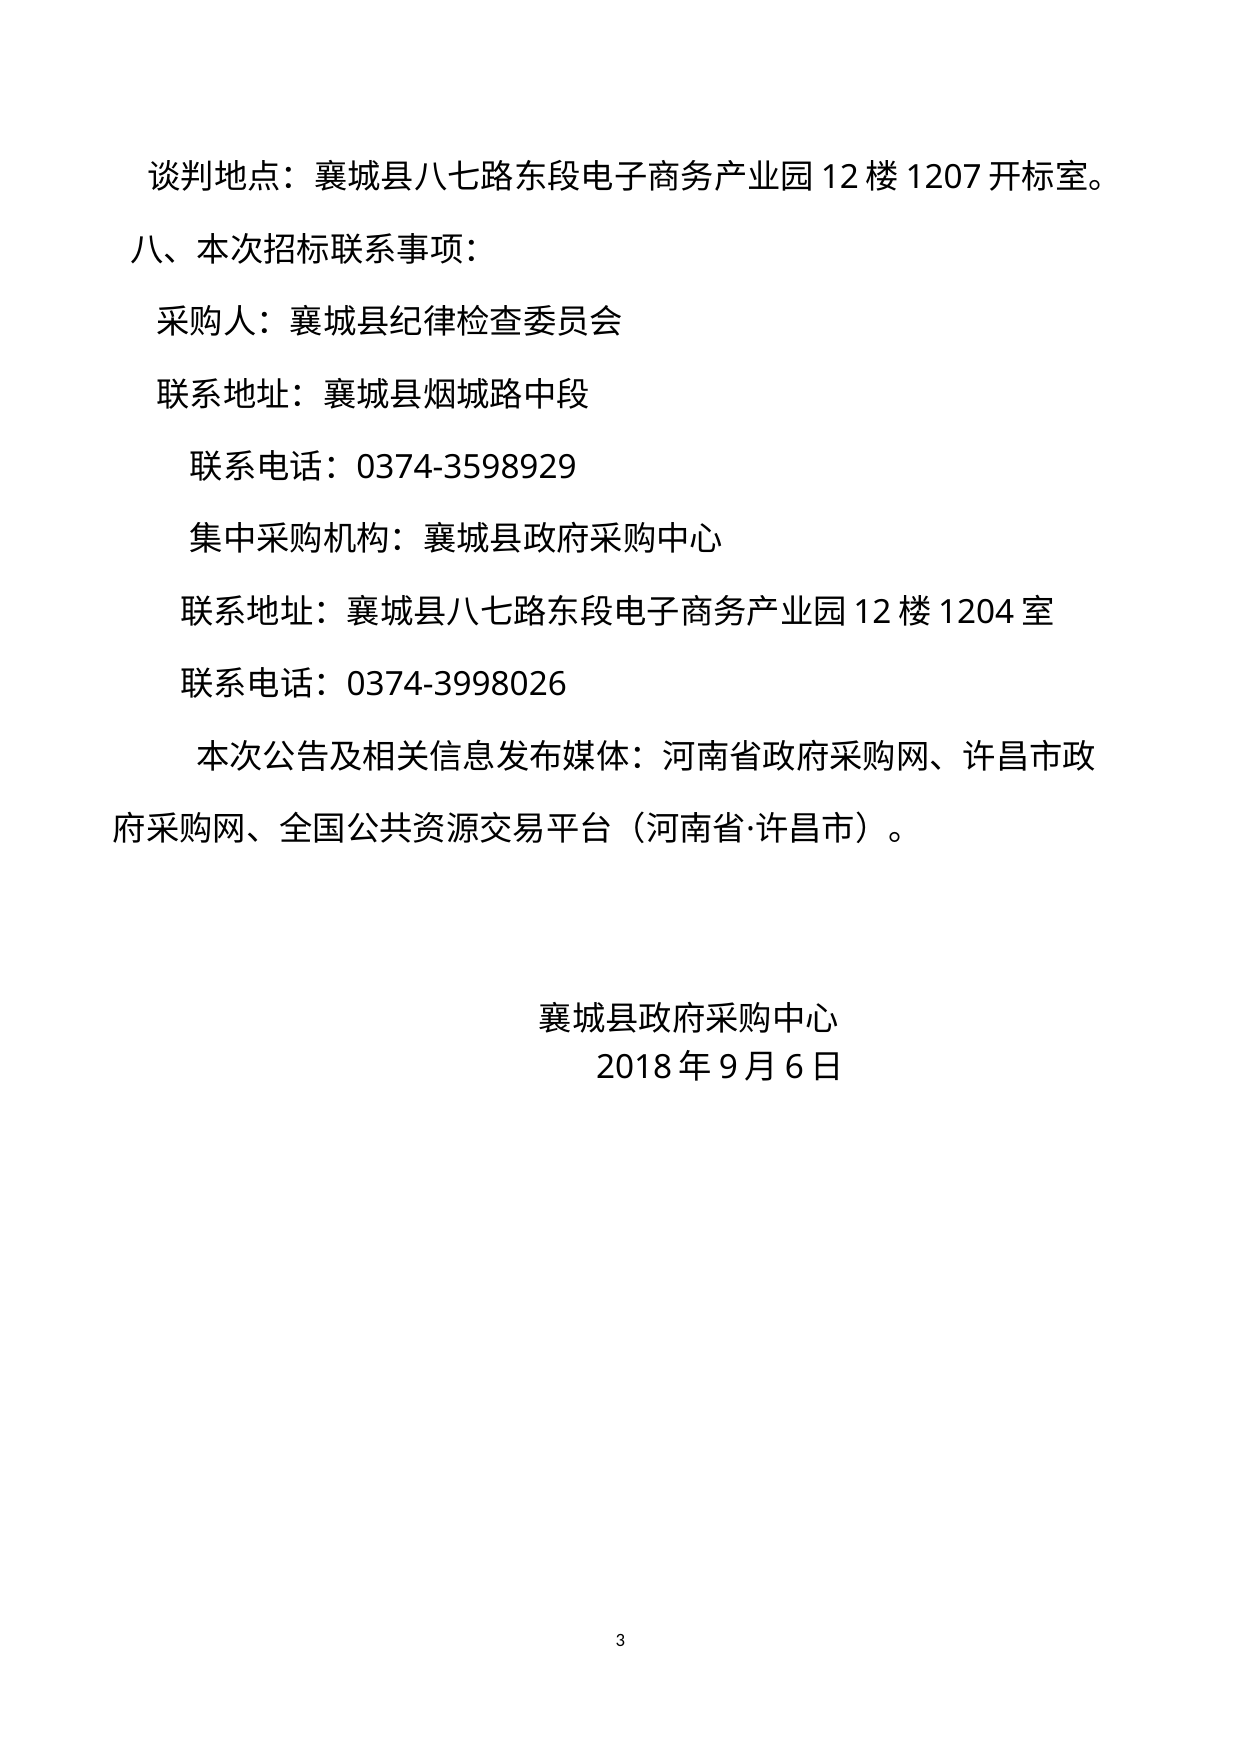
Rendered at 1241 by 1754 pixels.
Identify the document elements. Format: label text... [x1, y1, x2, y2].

text 联系电话：0374-3598929 [156, 439, 1128, 488]
text 2018年9月6日 [112, 1040, 1128, 1089]
text 襄城县政府采购中心 [112, 992, 1128, 1040]
text 联系地址：襄城县八七路东段电子商务产业园12楼1204室 [112, 584, 1128, 633]
text 本次公告及相关信息发布媒体：河南省政府采购网、许昌市政府采购网、全国公共资源交易平台（河南省·许昌市）。 [112, 730, 1128, 850]
text 采购人：襄城县纪律检查委员会 [156, 295, 1128, 343]
text 八、本次招标联系事项： [112, 223, 1128, 271]
text 联系地址：襄城县烟城路中段 [156, 367, 1128, 416]
text 谈判地点：襄城县八七路东段电子商务产业园12楼1207开标室。 [112, 150, 1128, 198]
text 集中采购机构：襄城县政府采购中心 [156, 512, 1128, 560]
text 联系电话：0374-3998026 [112, 657, 1128, 706]
